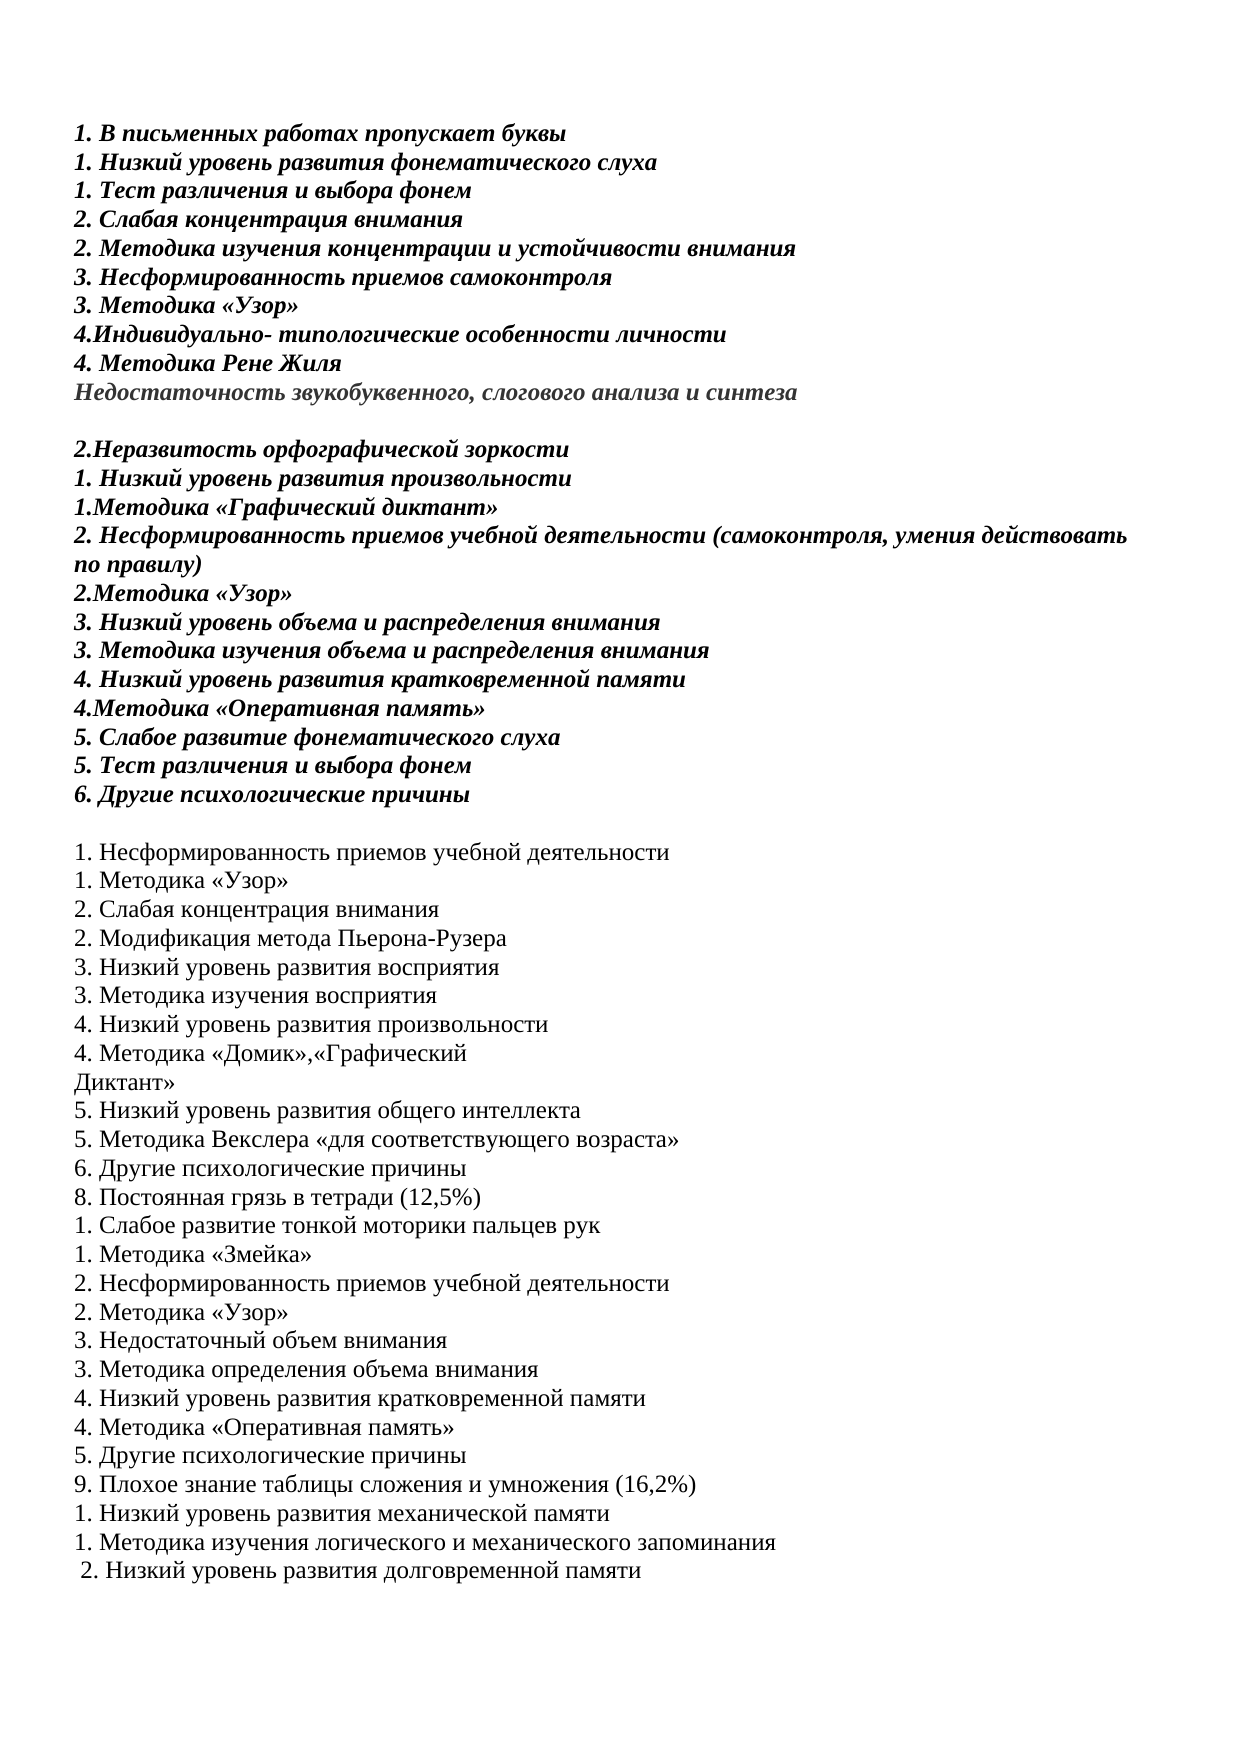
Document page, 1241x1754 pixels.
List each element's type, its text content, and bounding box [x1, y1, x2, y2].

text 3. Методика изучения восприятия [74, 981, 1152, 1009]
text 1. Методика «Узор» [74, 866, 1152, 894]
text 2. Несформированность приемов учебной деятельности (самоконтроля, умения действовать по правилу) [74, 521, 1152, 578]
text 3. Низкий уровень объема и распределения внимания [74, 607, 1152, 636]
text 2.Методика «Узор» [74, 578, 1152, 607]
text 4.Индивидуально- типологические особенности личности [74, 319, 1152, 348]
text 2. Низкий уровень развития долговременной памяти [74, 1556, 1152, 1584]
text 3. Низкий уровень развития восприятия [74, 952, 1152, 981]
text 4. Методика Рене Жиля [74, 348, 1152, 377]
text 2.Неразвитость орфографической зоркости [74, 434, 1152, 463]
text 1. Низкий уровень развития механической памяти [74, 1498, 1152, 1527]
text 9. Плохое знание таблицы сложения и умножения (16,2%) [74, 1469, 1152, 1498]
text 6. Другие психологические причины [74, 779, 1152, 808]
text 1. Низкий уровень развития произвольности [74, 463, 1152, 492]
text 4. Низкий уровень развития произвольности [74, 1009, 1152, 1038]
text 2. Несформированность приемов учебной деятельности [74, 1268, 1152, 1297]
text 3. Недостаточный объем внимания [74, 1326, 1152, 1354]
text 3. Методика «Узор» [74, 291, 1152, 319]
text 3. Методика определения объема внимания [74, 1354, 1152, 1383]
text 3. Несформированность приемов самоконтроля [74, 262, 1152, 291]
text Диктант» [74, 1067, 1152, 1096]
text 4. Низкий уровень развития кратковременной памяти [74, 664, 1152, 693]
text Недостаточность звукобуквенного, слогового анализа и синтеза [74, 377, 1152, 406]
text 4. Методика «Домик»,«Графический [74, 1038, 1152, 1067]
text 1. Методика «Змейка» [74, 1239, 1152, 1268]
text 5. Другие психологические причины [74, 1441, 1152, 1469]
text 4. Низкий уровень развития кратковременной памяти [74, 1383, 1152, 1412]
text 5. Слабое развитие фонематического слуха [74, 722, 1152, 751]
text 6. Другие психологические причины [74, 1153, 1152, 1182]
text 1.Методика «Графический диктант» [74, 492, 1152, 521]
text 1. Несформированность приемов учебной деятельности [74, 837, 1152, 866]
text 2. Слабая концентрация внимания [74, 204, 1152, 233]
text 5. Тест различения и выбора фонем [74, 751, 1152, 779]
text 1. Низкий уровень развития фонематического слуха [74, 147, 1152, 176]
text 3. Методика изучения объема и распределения внимания [74, 636, 1152, 664]
text 8. Постоянная грязь в тетради (12,5%) [74, 1182, 1152, 1211]
text 2. Методика изучения концентрации и устойчивости внимания [74, 233, 1152, 262]
text 1. Тест различения и выбора фонем [74, 176, 1152, 204]
text 1. Методика изучения логического и механического запоминания [74, 1527, 1152, 1556]
text 2. Слабая концентрация внимания [74, 894, 1152, 923]
text 5. Методика Векслера «для соответствующего возраста» [74, 1124, 1152, 1153]
text 5. Низкий уровень развития общего интеллекта [74, 1096, 1152, 1124]
text 1. Слабое развитие тонкой моторики пальцев рук [74, 1211, 1152, 1239]
text 1. В письменных работах пропускает буквы [74, 118, 1152, 147]
text 4.Методика «Оперативная память» [74, 693, 1152, 722]
text 4. Методика «Оперативная память» [74, 1412, 1152, 1441]
text 2. Методика «Узор» [74, 1297, 1152, 1326]
text 2. Модификация метода Пьерона-Рузера [74, 923, 1152, 952]
